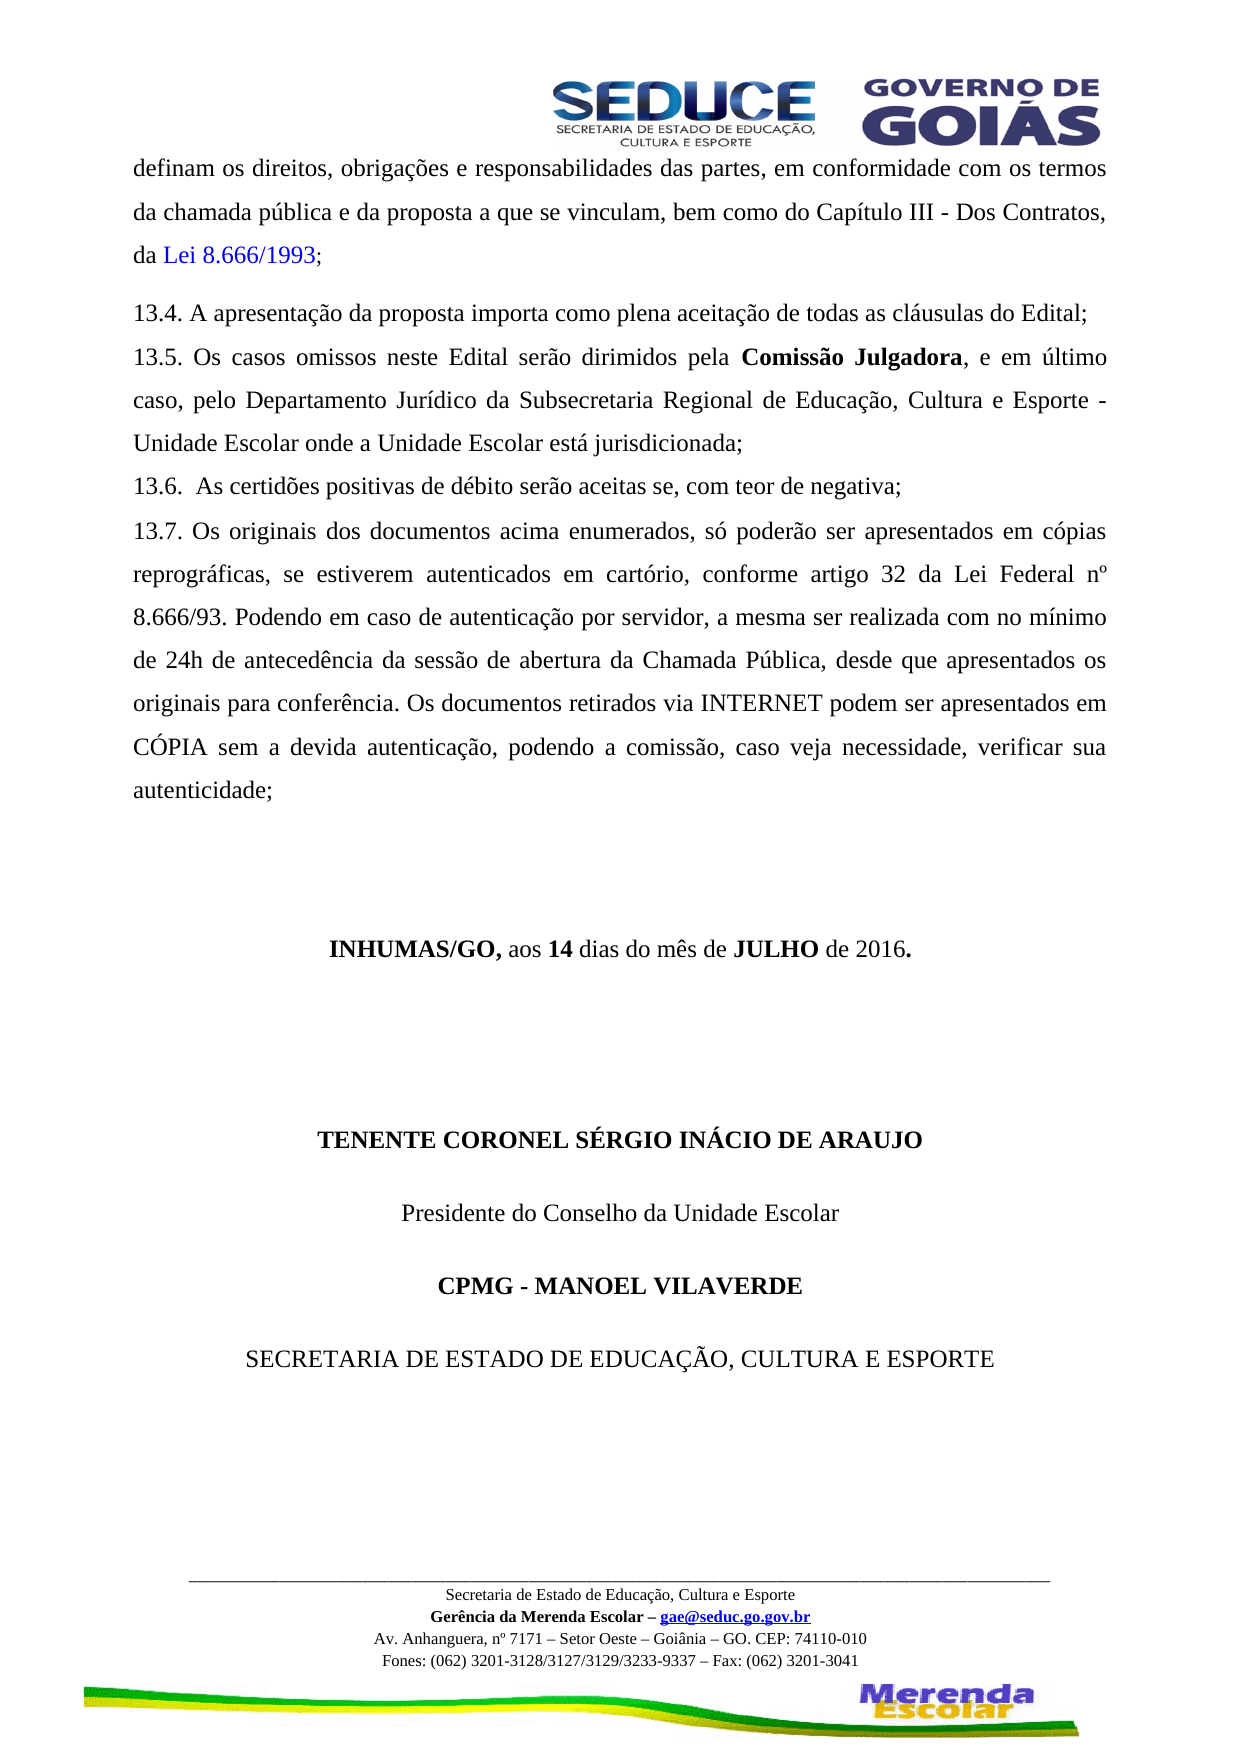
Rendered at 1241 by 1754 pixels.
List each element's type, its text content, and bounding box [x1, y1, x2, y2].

picture [552, 73, 1108, 154]
text 13.5. Os casos omissos neste Edital serão dirimidos pela Comissão Julgadora, e em último caso, pelo Departamento Jurídico da Subsecretaria Regional de Educação, Cultura e Esporte - Unidade Escolar onde a Unidade Escolar está jurisdicionada; [133, 342, 1107, 457]
text 13.7. Os originais dos documentos acima enumerados, só poderão ser apresentados em cópias reprográficas, se estiverem autenticados em cartório, conforme artigo 32 da Lei Federal nº 8.666/93. Podendo em caso de autenticação por servidor, a mesma ser realizada com no mínimo de 24h de antecedência da sessão de abertura da Chamada Pública, desde que apresentados os originais para conferência. Os documentos retirados via INTERNET podem ser apresentados em CÓPIA sem a devida autenticação, podendo a comissão, caso veja necessidade, verificar sua autenticidade; [133, 516, 1107, 803]
text INHUMAS/GO, aos 14 dias do mês de JULHO de 2016. [133, 934, 1107, 963]
text Presidente do Conselho da Unidade Escolar [133, 1198, 1107, 1227]
text 13.4. A apresentação da proposta importa como plena aceitação de todas as cláusulas do Edital; [133, 298, 1107, 327]
text TENENTE CORONEL SÉRGIO INÁCIO DE ARAUJO [133, 1125, 1107, 1153]
text 13.6. As certidões positivas de débito serão aceitas se, com teor de negativa; [133, 471, 1107, 500]
text SECRETARIA DE ESTADO DE EDUCAÇÃO, CULTURA E ESPORTE [133, 1344, 1107, 1373]
text CPMG - MANOEL VILAVERDE [133, 1271, 1107, 1300]
